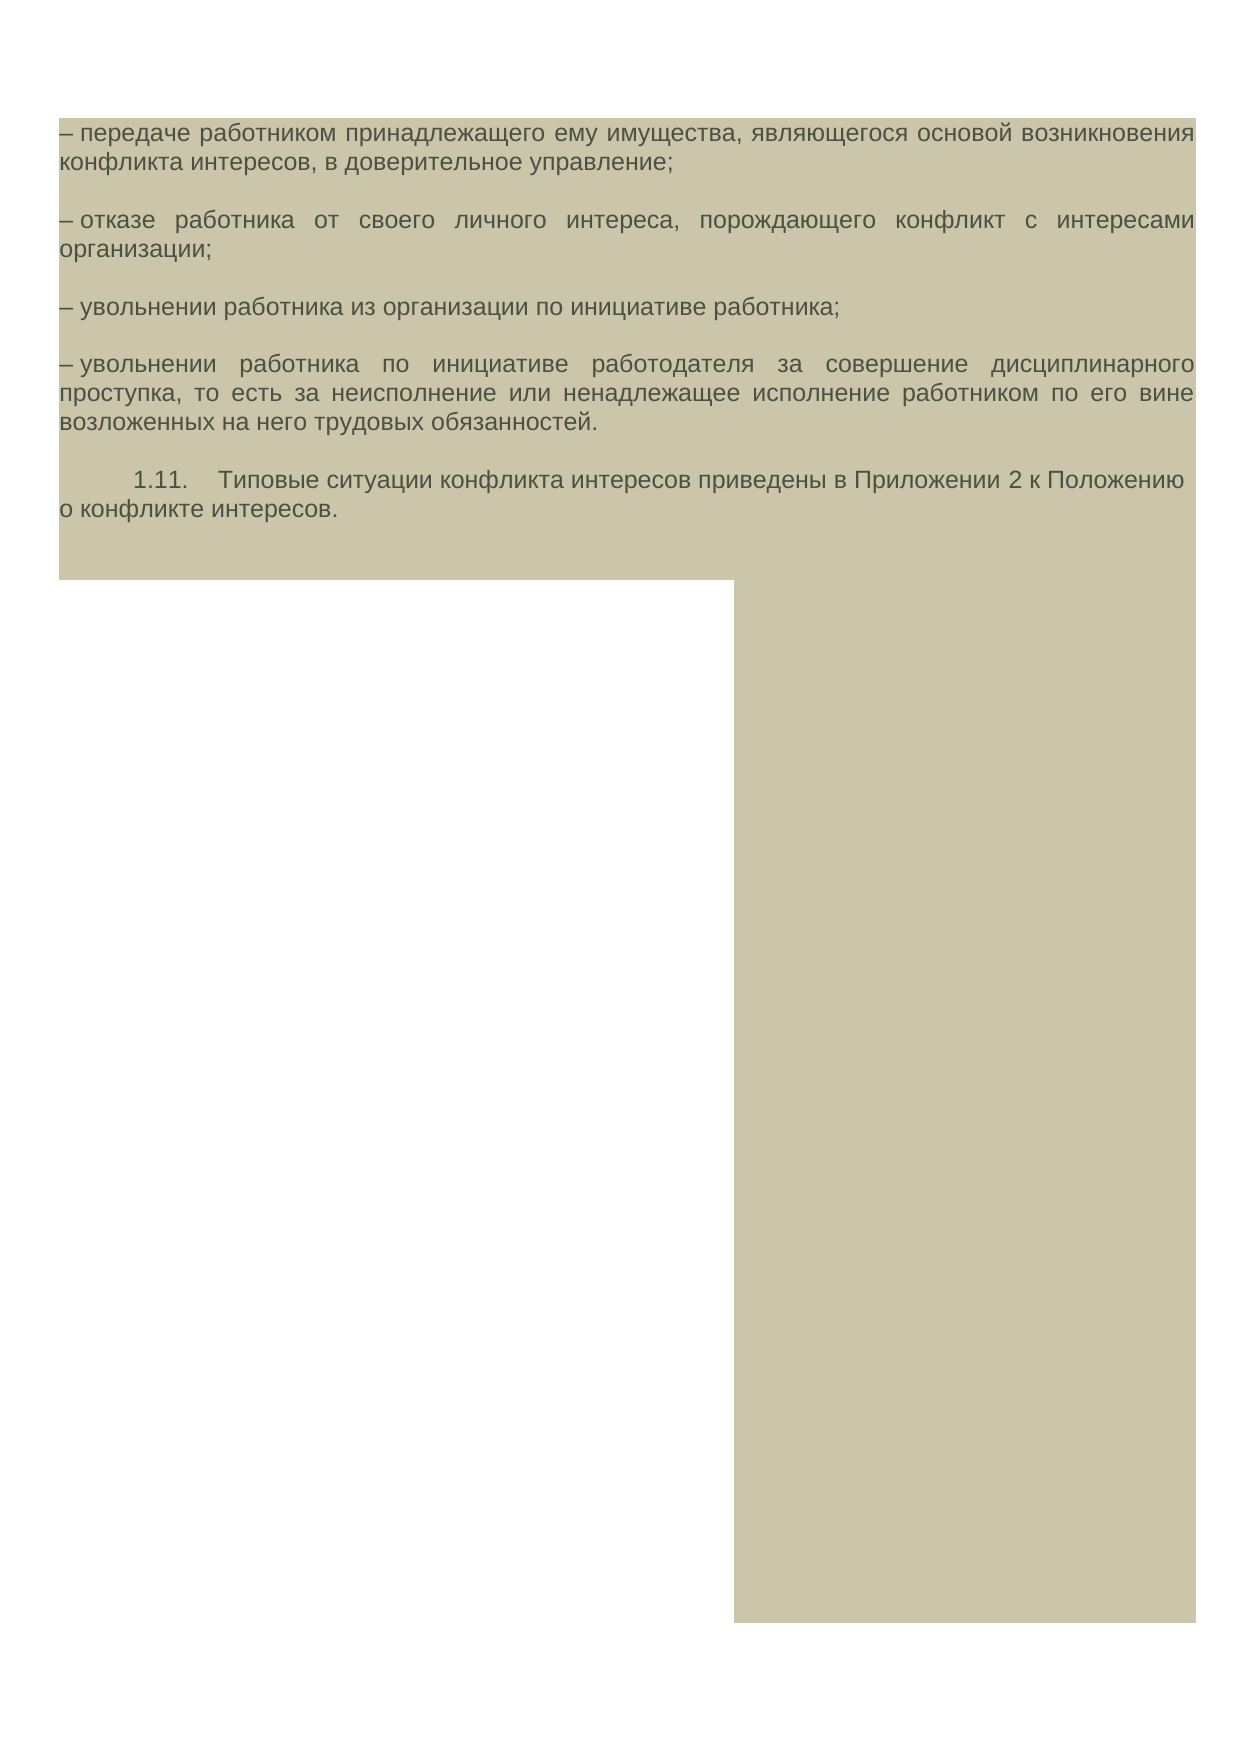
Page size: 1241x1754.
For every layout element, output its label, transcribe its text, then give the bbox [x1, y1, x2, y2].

text 1.11. Типовые ситуации конфликта интересов приведены в Приложении 2 к Положению о конфликте интересов. [59, 465, 1196, 522]
text – увольнении работника из организации по инициативе работника; [59, 291, 1196, 320]
text – отказе работника от своего личного интереса, порождающего конфликт с интересами организации; [59, 205, 1196, 262]
text – увольнении работника по инициативе работодателя за совершение дисциплинарного проступка, то есть за неисполнение или ненадлежащее исполнение работником по его вине возложенных на него трудовых обязанностей. [59, 349, 1196, 436]
text – передаче работником принадлежащего ему имущества, являющегося основой возникновения конфликта интересов, в доверительное управление; [59, 118, 1196, 176]
